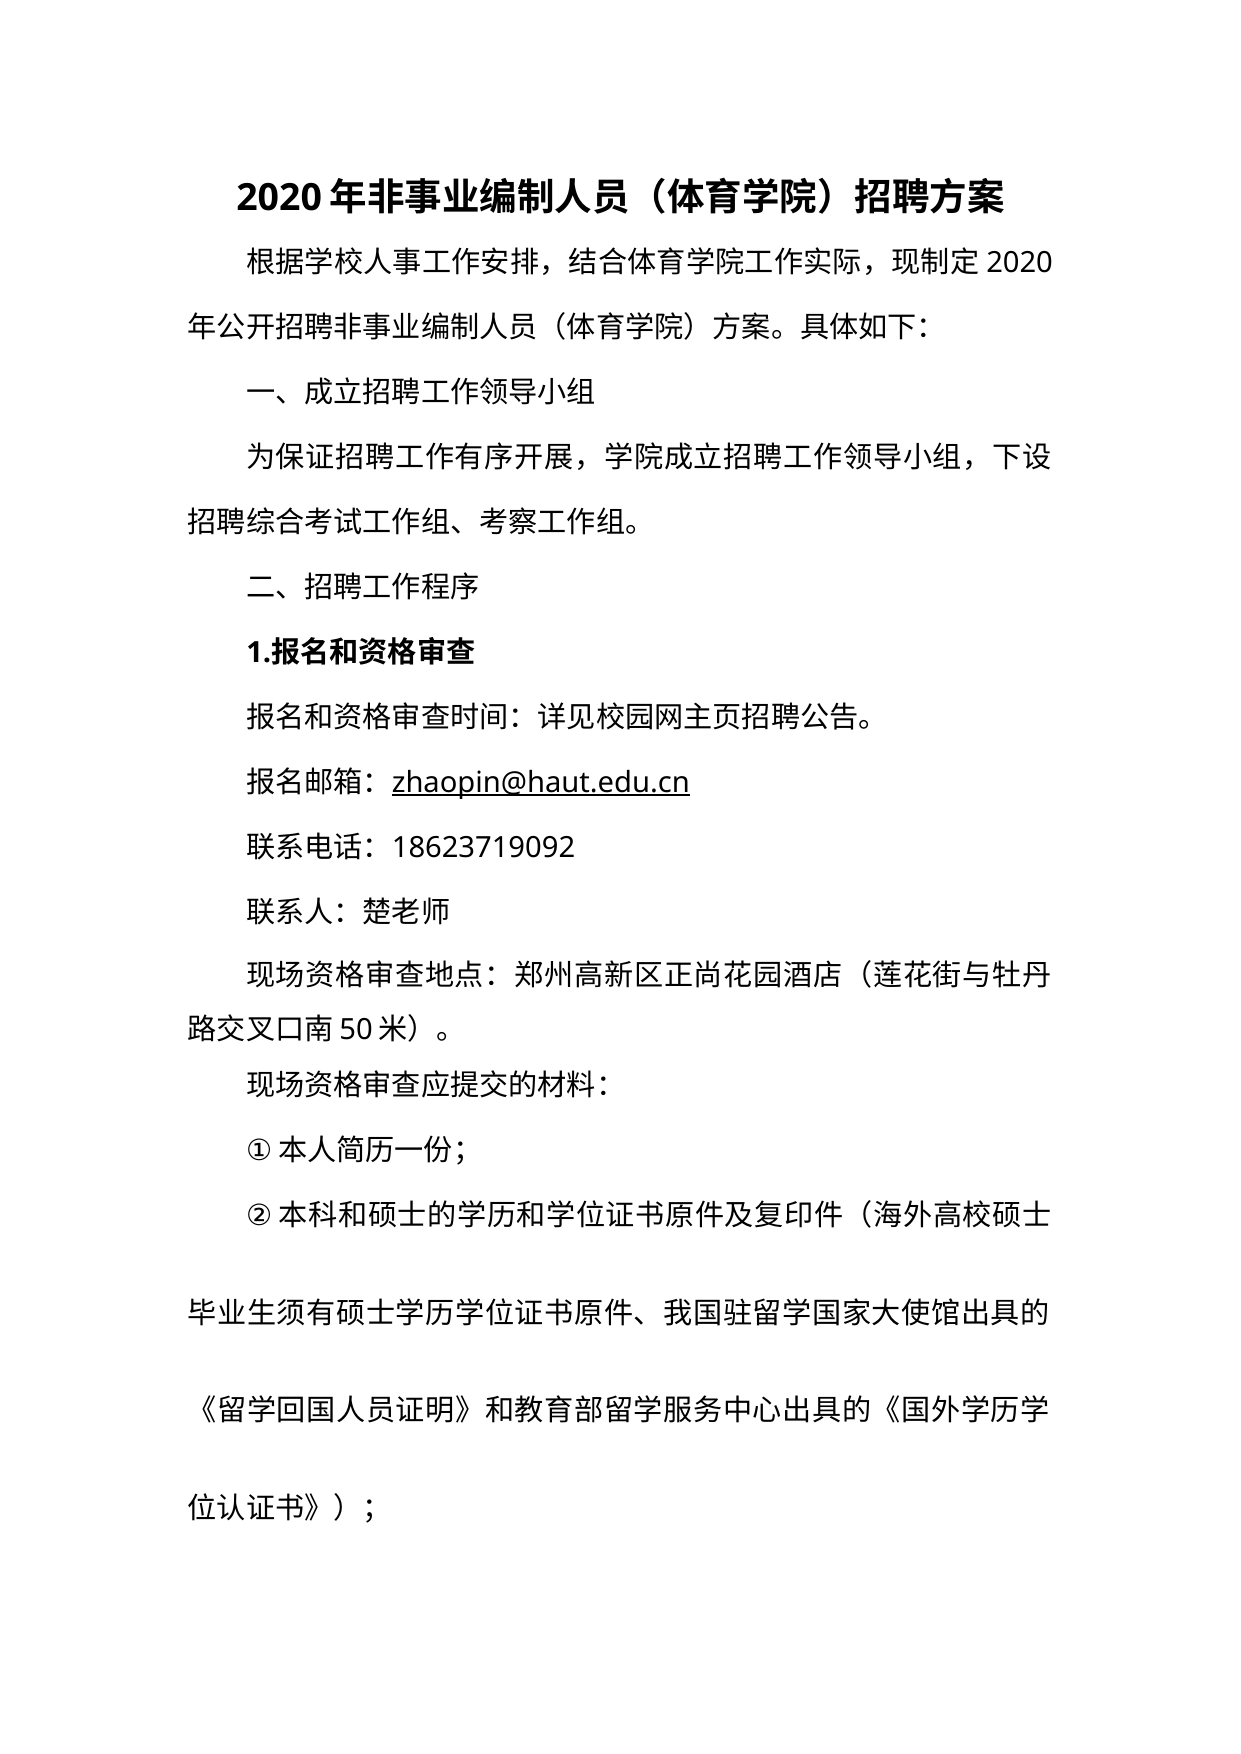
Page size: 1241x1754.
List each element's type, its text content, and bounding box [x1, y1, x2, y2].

text 联系人：楚老师 [187, 877, 1053, 942]
text 根据学校人事工作安排，结合体育学院工作实际，现制定2020年公开招聘非事业编制人员（体育学院）方案。具体如下： [187, 227, 1053, 357]
text 一、成立招聘工作领导小组 [187, 357, 1053, 422]
text 现场资格审查应提交的材料： [187, 1050, 1053, 1115]
text 联系电话：18623719092 [187, 812, 1053, 877]
text 现场资格审查地点：郑州高新区正尚花园酒店（莲花街与牡丹路交叉口南50米）。 [187, 942, 1053, 1050]
text 报名邮箱：zhaopin@haut.edu.cn [187, 747, 1053, 812]
text 2020年非事业编制人员（体育学院）招聘方案 [187, 162, 1053, 227]
text 1.报名和资格审查 [187, 617, 1053, 682]
text ①本人简历一份； [187, 1115, 1053, 1180]
text 报名和资格审查时间：详见校园网主页招聘公告。 [187, 682, 1053, 747]
text ②本科和硕士的学历和学位证书原件及复印件（海外高校硕士毕业生须有硕士学历学位证书原件、我国驻留学国家大使馆出具的《留学回国人员证明》和教育部留学服务中心出具的《国外学历学位认证书》）； [187, 1180, 1053, 1538]
text 为保证招聘工作有序开展，学院成立招聘工作领导小组，下设招聘综合考试工作组、考察工作组。 [187, 422, 1053, 552]
text 二、招聘工作程序 [187, 552, 1053, 617]
